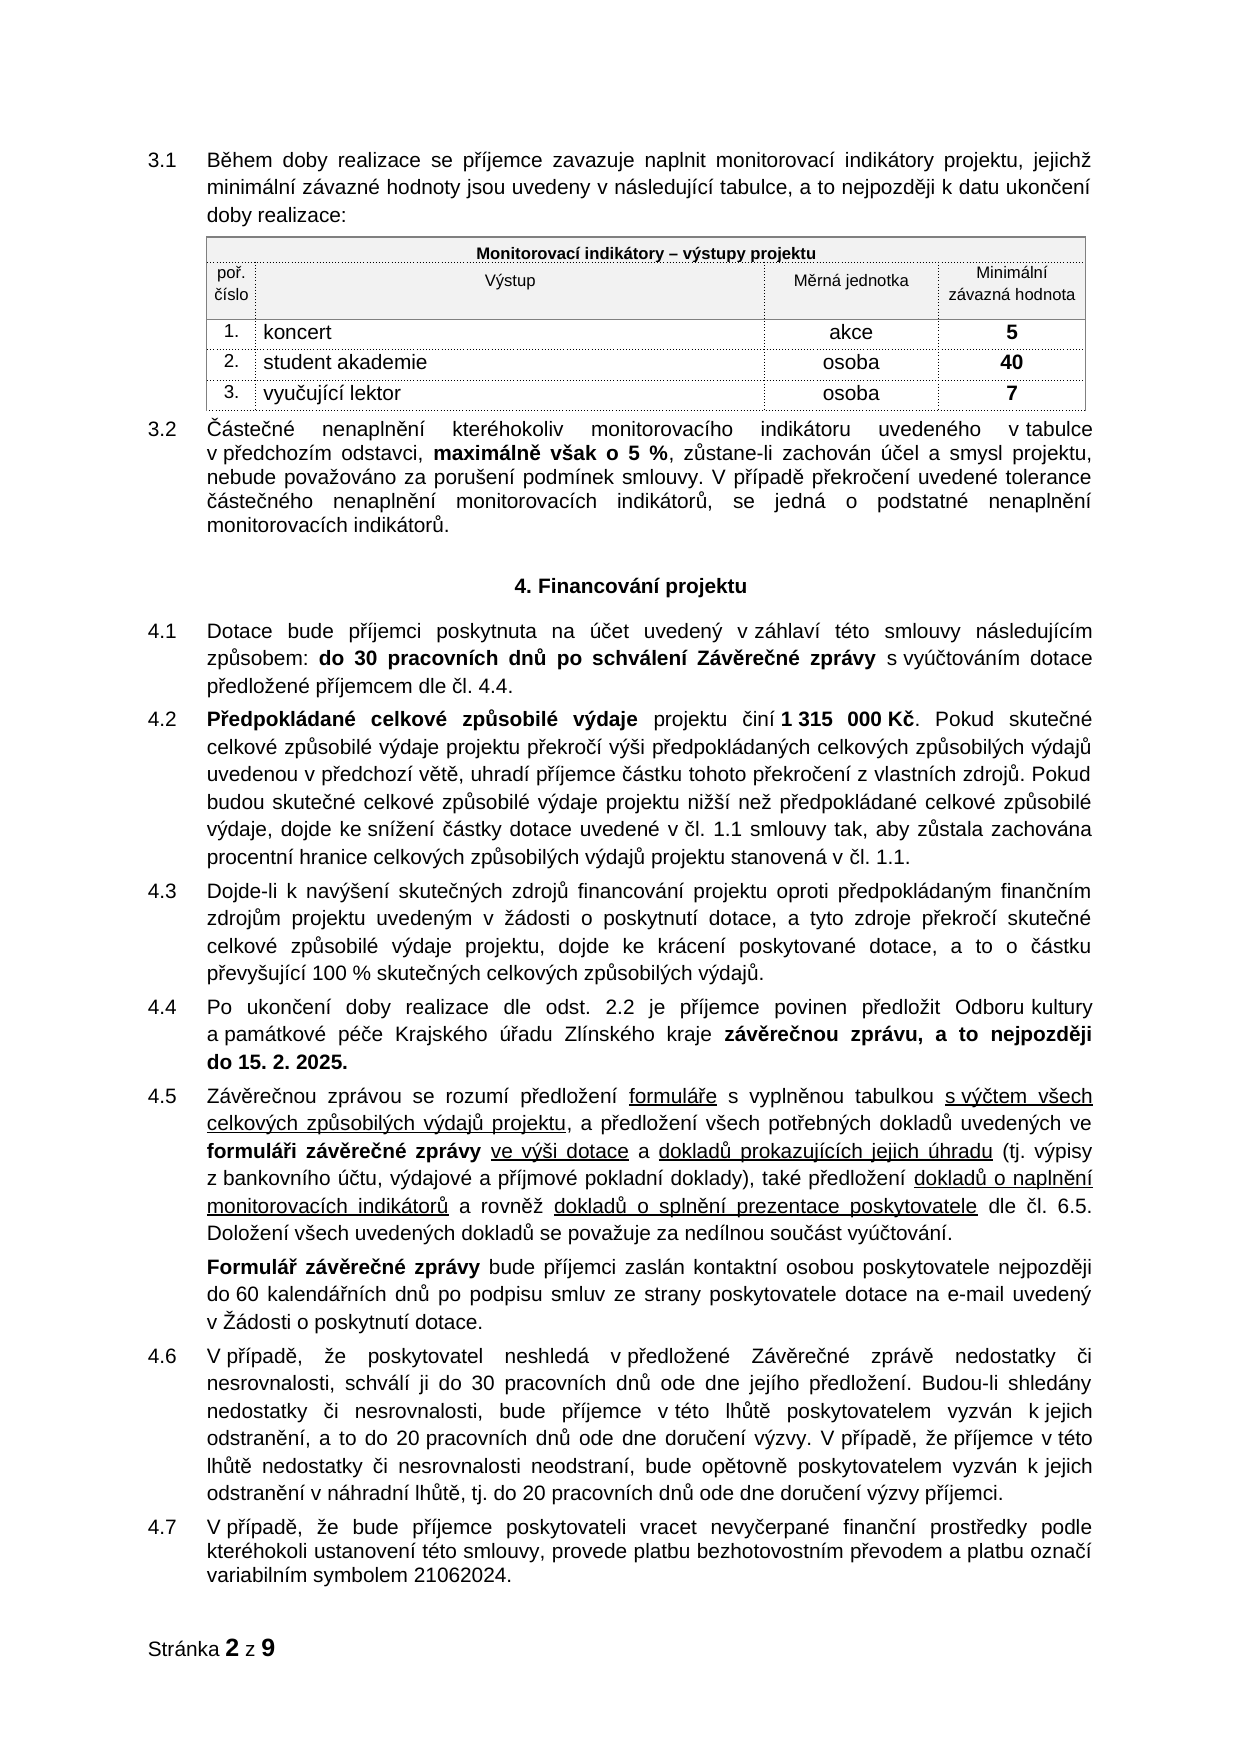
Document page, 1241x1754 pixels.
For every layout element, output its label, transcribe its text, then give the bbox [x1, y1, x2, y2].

table_cell student akademie [256, 349, 764, 379]
table_cell akce [764, 320, 938, 349]
text Dotace bude příjemci poskytnuta na účet uvedený v záhlaví této smlouvy následujícím způsobem: do 30 pracovních dnů po schválení Závěrečné zprávy s vyúčtováním dotace předložené příjemcem dle čl. 4.4. [148, 618, 1093, 697]
table_cell osoba [764, 380, 938, 410]
text Dojde-li k navýšení skutečných zdrojů financování projektu oproti předpokládaným finančním zdrojům projektu uvedeným v žádosti o poskytnutí dotace, a tyto zdroje překročí skutečné celkové způsobilé výdaje projektu, dojde ke krácení poskytované dotace, a to o částku převyšující 100 % skutečných celkových způsobilých výdajů. [148, 878, 1093, 985]
table_cell Minimální závazná hodnota [938, 262, 1085, 319]
table_cell 7 [938, 380, 1085, 410]
text V případě, že bude příjemce poskytovateli vracet nevyčerpané finanční prostředky podle kteréhokoli ustanovení této smlouvy, provede platbu bezhotovostním převodem a platbu označí variabilním symbolem 21062024. [148, 1515, 1093, 1587]
table_cell poř. číslo [207, 262, 256, 319]
table_cell 2. [207, 349, 256, 379]
table_cell Výstup [256, 262, 764, 319]
list Formulář závěrečné zprávy bude příjemci zaslán kontaktní osobou poskytovatele nejpozději do 60 kalendářních dnů po podpisu smluv ze strany poskytovatele dotace na e-mail uvedený v Žádosti o poskytnutí dotace. [207, 1255, 1093, 1334]
text Po ukončení doby realizace dle odst. 2.2 je příjemce povinen předložit Odboru kultury a památkové péče Krajského úřadu Zlínského kraje závěrečnou zprávu, a to nejpozději do 15. 2. 2025. [148, 995, 1093, 1074]
text Během doby realizace se příjemce zavazuje naplnit monitorovací indikátory projektu, jejichž minimální závazné hodnoty jsou uvedeny v následující tabulce, a to nejpozději k datu ukončení doby realizace: [148, 148, 1093, 227]
table_cell 5 [938, 320, 1085, 349]
table_cell osoba [764, 349, 938, 379]
table_cell 1. [207, 320, 256, 349]
table_cell vyučující lektor [256, 380, 764, 410]
table_header Monitorovací indikátory – výstupy projektu [207, 238, 1085, 262]
table_cell Měrná jednotka [764, 262, 938, 319]
text Závěrečnou zprávou se rozumí předložení formuláře s vyplněnou tabulkou s výčtem všech celkových způsobilých výdajů projektu, a předložení všech potřebných dokladů uvedených ve formuláři závěrečné zprávy ve výši dotace a dokladů prokazujících jejich úhradu (tj. výpisy z bankovního účtu, výdajové a příjmové pokladní doklady), také předložení dokladů o naplnění monitorovacích indikátorů a rovněž dokladů o splnění prezentace poskytovatele dle čl. 6.5. Doložení všech uvedených dokladů se považuje za nedílnou součást vyúčtování. [148, 1083, 1093, 1245]
text Předpokládané celkové způsobilé výdaje projektu činí 1 315 000 Kč. Pokud skutečné celkové způsobilé výdaje projektu překročí výši předpokládaných celkových způsobilých výdajů uvedenou v předchozí větě, uhradí příjemce částku tohoto překročení z vlastních zdrojů. Pokud budou skutečné celkové způsobilé výdaje projektu nižší než předpokládané celkové způsobilé výdaje, dojde ke snížení částky dotace uvedené v čl. 1.1 smlouvy tak, aby zůstala zachována procentní hranice celkových způsobilých výdajů projektu stanovená v čl. 1.1. [148, 707, 1093, 869]
table_cell 3. [207, 380, 256, 410]
text Částečné nenaplnění kteréhokoliv monitorovacího indikátoru uvedeného v tabulce v předchozím odstavci, maximálně však o 5 %, zůstane-li zachován účel a smysl projektu, nebude považováno za porušení podmínek smlouvy. V případě překročení uvedené tolerance částečného nenaplnění monitorovacích indikátorů, se jedná o podstatné nenaplnění monitorovacích indikátorů. [148, 417, 1093, 537]
table_cell 40 [938, 349, 1085, 379]
text V případě, že poskytovatel neshledá v předložené Závěrečné zprávě nedostatky či nesrovnalosti, schválí ji do 30 pracovních dnů ode dne jejího předložení. Budou-li shledány nedostatky či nesrovnalosti, bude příjemce v této lhůtě poskytovatelem vyzván k jejich odstranění, a to do 20 pracovních dnů ode dne doručení výzvy. V případě, že příjemce v této lhůtě nedostatky či nesrovnalosti neodstraní, bude opětovně poskytovatelem vyzván k jejich odstranění v náhradní lhůtě, tj. do 20 pracovních dnů ode dne doručení výzvy příjemci. [148, 1343, 1093, 1505]
subtitle Financování projektu [178, 574, 1093, 598]
table_cell koncert [256, 320, 764, 349]
